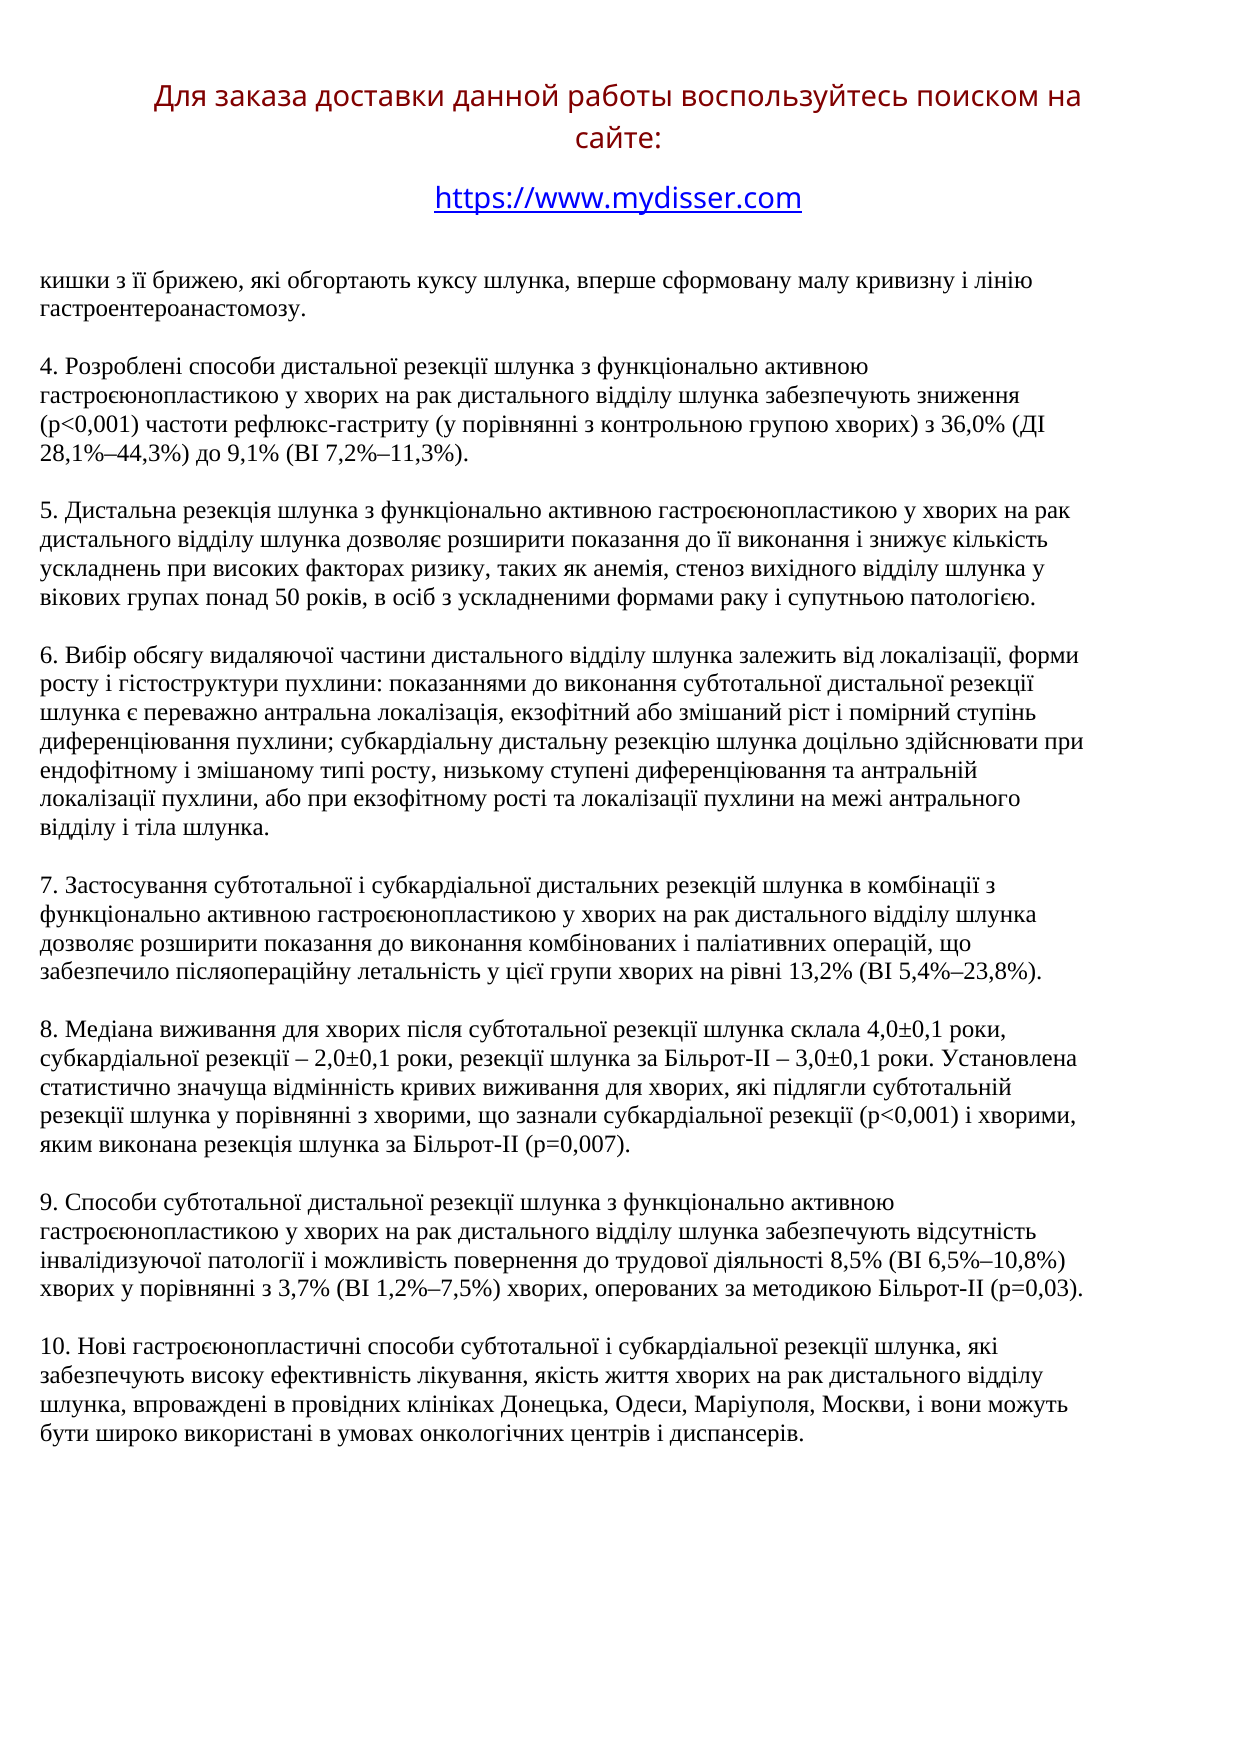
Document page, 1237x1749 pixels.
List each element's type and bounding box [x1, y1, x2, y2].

table_cell [40, 236, 1086, 1446]
